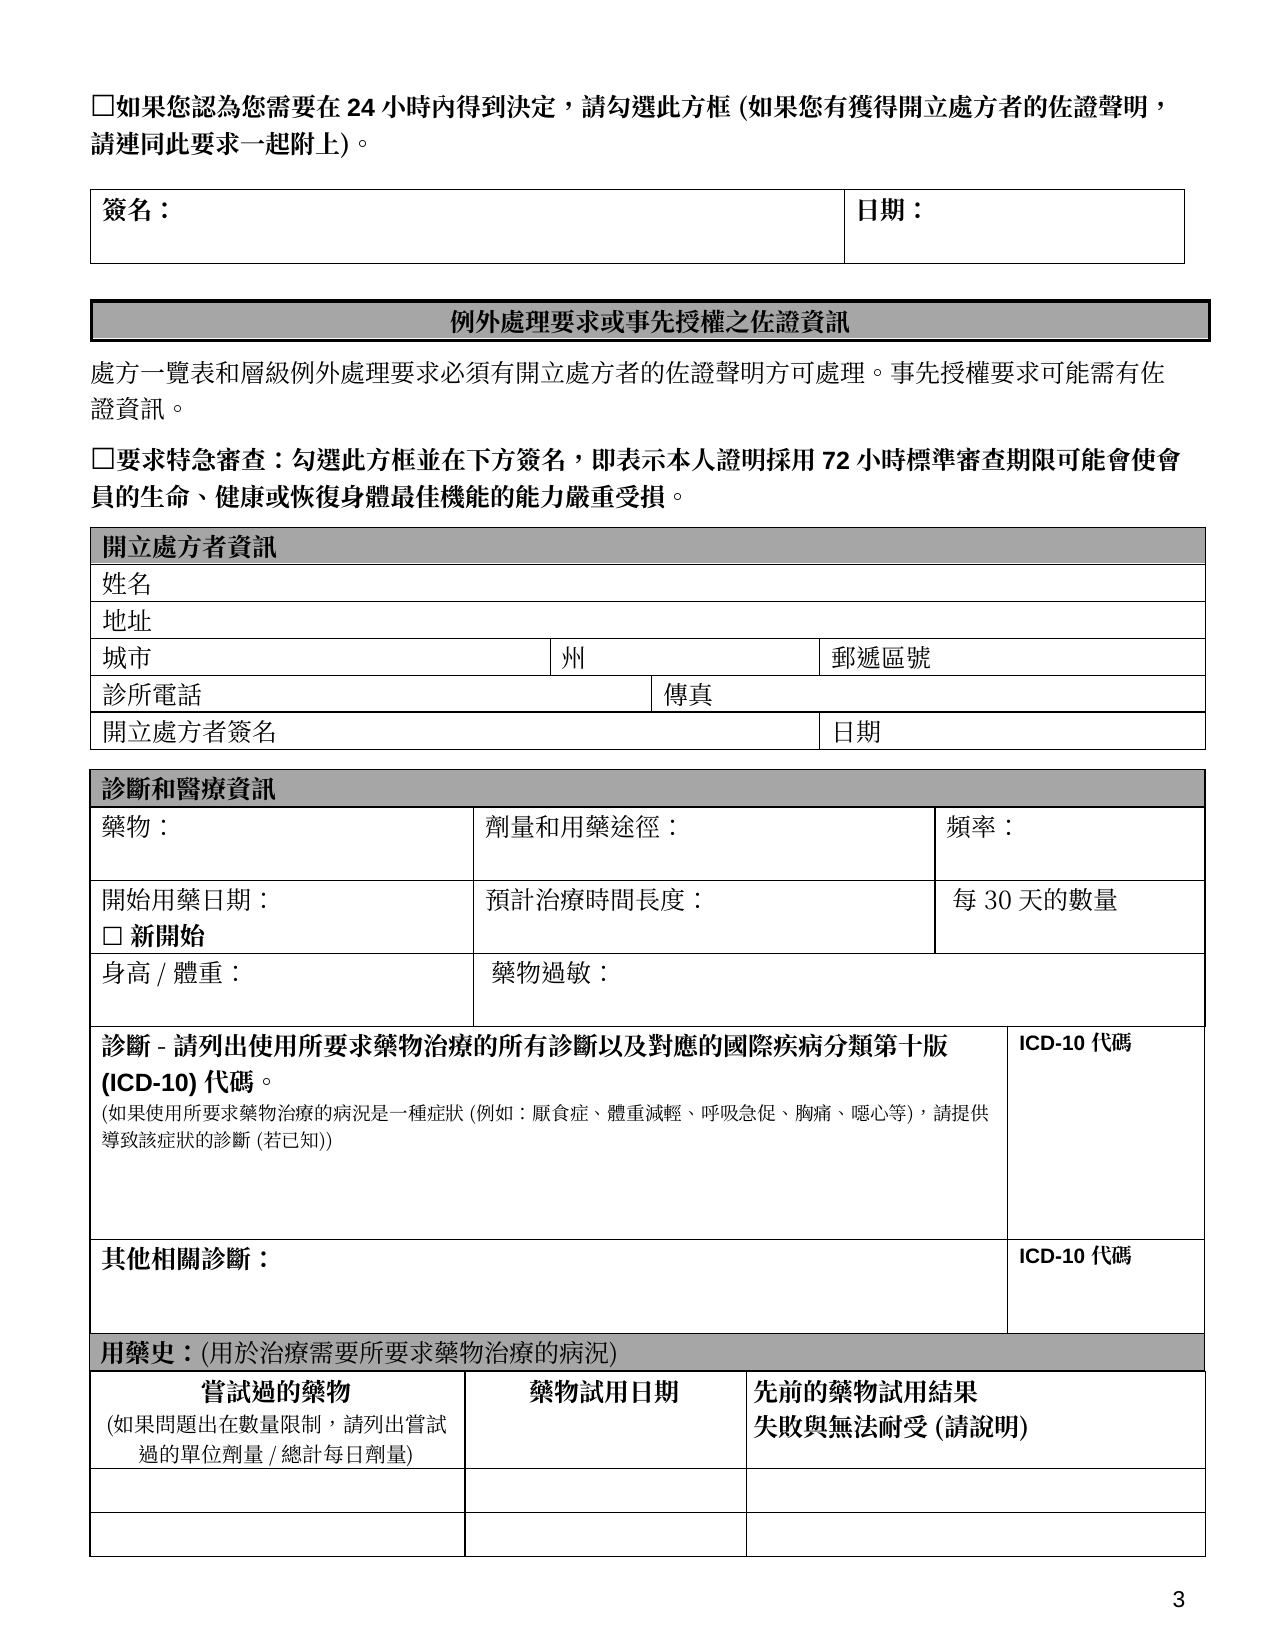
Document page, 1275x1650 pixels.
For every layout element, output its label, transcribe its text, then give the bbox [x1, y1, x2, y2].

table_cell 開立處方者簽名 [91, 713, 819, 748]
table_cell 藥物： [91, 808, 473, 879]
table_cell 州 [551, 639, 819, 674]
table_cell [91, 1513, 464, 1556]
table_cell 姓名 [91, 565, 1205, 601]
text ☐要求特急審查：勾選此方框並在下方簽名，即表示本人證明採用 72 小時標準審查期限可能會使會員的生命、健康或恢復身體最佳機能的能力嚴重受損。 [90, 438, 1185, 514]
table_cell ICD-10 代碼 [1008, 1240, 1204, 1333]
table_cell 傳真 [652, 676, 1205, 711]
table_cell [91, 1469, 464, 1512]
table_header 例外處理要求或事先授權之佐證資訊 [93, 303, 1208, 338]
table_cell 地址 [91, 602, 1205, 637]
table_cell 頻率： [936, 808, 1204, 879]
table_header 嘗試過的藥物 (如果問題出在數量限制，請列出嘗試 過的單位劑量 / 總計每日劑量) [91, 1372, 464, 1468]
table_cell 診斷 - 請列出使用所要求藥物治療的所有診斷以及對應的國際疾病分類第十版 (ICD-10) 代碼。 (如果使用所要求藥物治療的病況是一種症狀 (例如：厭食症、體重減輕、呼吸急促、胸痛、噁心等)，請提供導致該症狀的診斷 (若已知)) [91, 1027, 1007, 1239]
table_cell 身高 / 體重： [91, 954, 473, 1026]
table_cell 劑量和用藥途徑： [474, 808, 934, 879]
table_header 日期： [845, 190, 1184, 262]
table_cell 其他相關診斷： [91, 1240, 1007, 1333]
table_cell [747, 1469, 1205, 1512]
table_cell 郵遞區號 [820, 639, 1205, 674]
table_cell 每 30 天的數量 [936, 881, 1204, 953]
table_header 簽名： [91, 190, 844, 262]
table_header 開立處方者資訊 [91, 528, 1205, 563]
table_cell [747, 1513, 1205, 1556]
table_header 藥物試用日期 [466, 1372, 746, 1468]
table_cell 開始用藥日期： ☐ 新開始 [91, 881, 473, 953]
text 處方一覽表和層級例外處理要求必須有開立處方者的佐證聲明方可處理。事先授權要求可能需有佐證資訊。 [90, 354, 1185, 426]
table_header 診斷和醫療資訊 [91, 770, 1204, 806]
table_cell 預計治療時間長度： [474, 881, 934, 953]
table_cell [466, 1513, 746, 1556]
table_cell 城市 [91, 639, 550, 674]
table_cell [466, 1469, 746, 1512]
table_cell 日期 [820, 713, 1205, 748]
text ☐如果您認為您需要在 24 小時內得到決定，請勾選此方框 (如果您有獲得開立處方者的佐證聲明，請連同此要求一起附上)。 [90, 85, 1185, 161]
table_cell 用藥史：(用於治療需要所要求藥物治療的病況) [90, 1334, 1204, 1370]
table_header 先前的藥物試用結果 失敗與無法耐受 (請說明) [747, 1372, 1205, 1468]
table_cell 診所電話 [91, 676, 651, 711]
table_cell ICD-10 代碼 [1008, 1027, 1204, 1239]
table_cell 藥物過敏： [474, 954, 1204, 1026]
